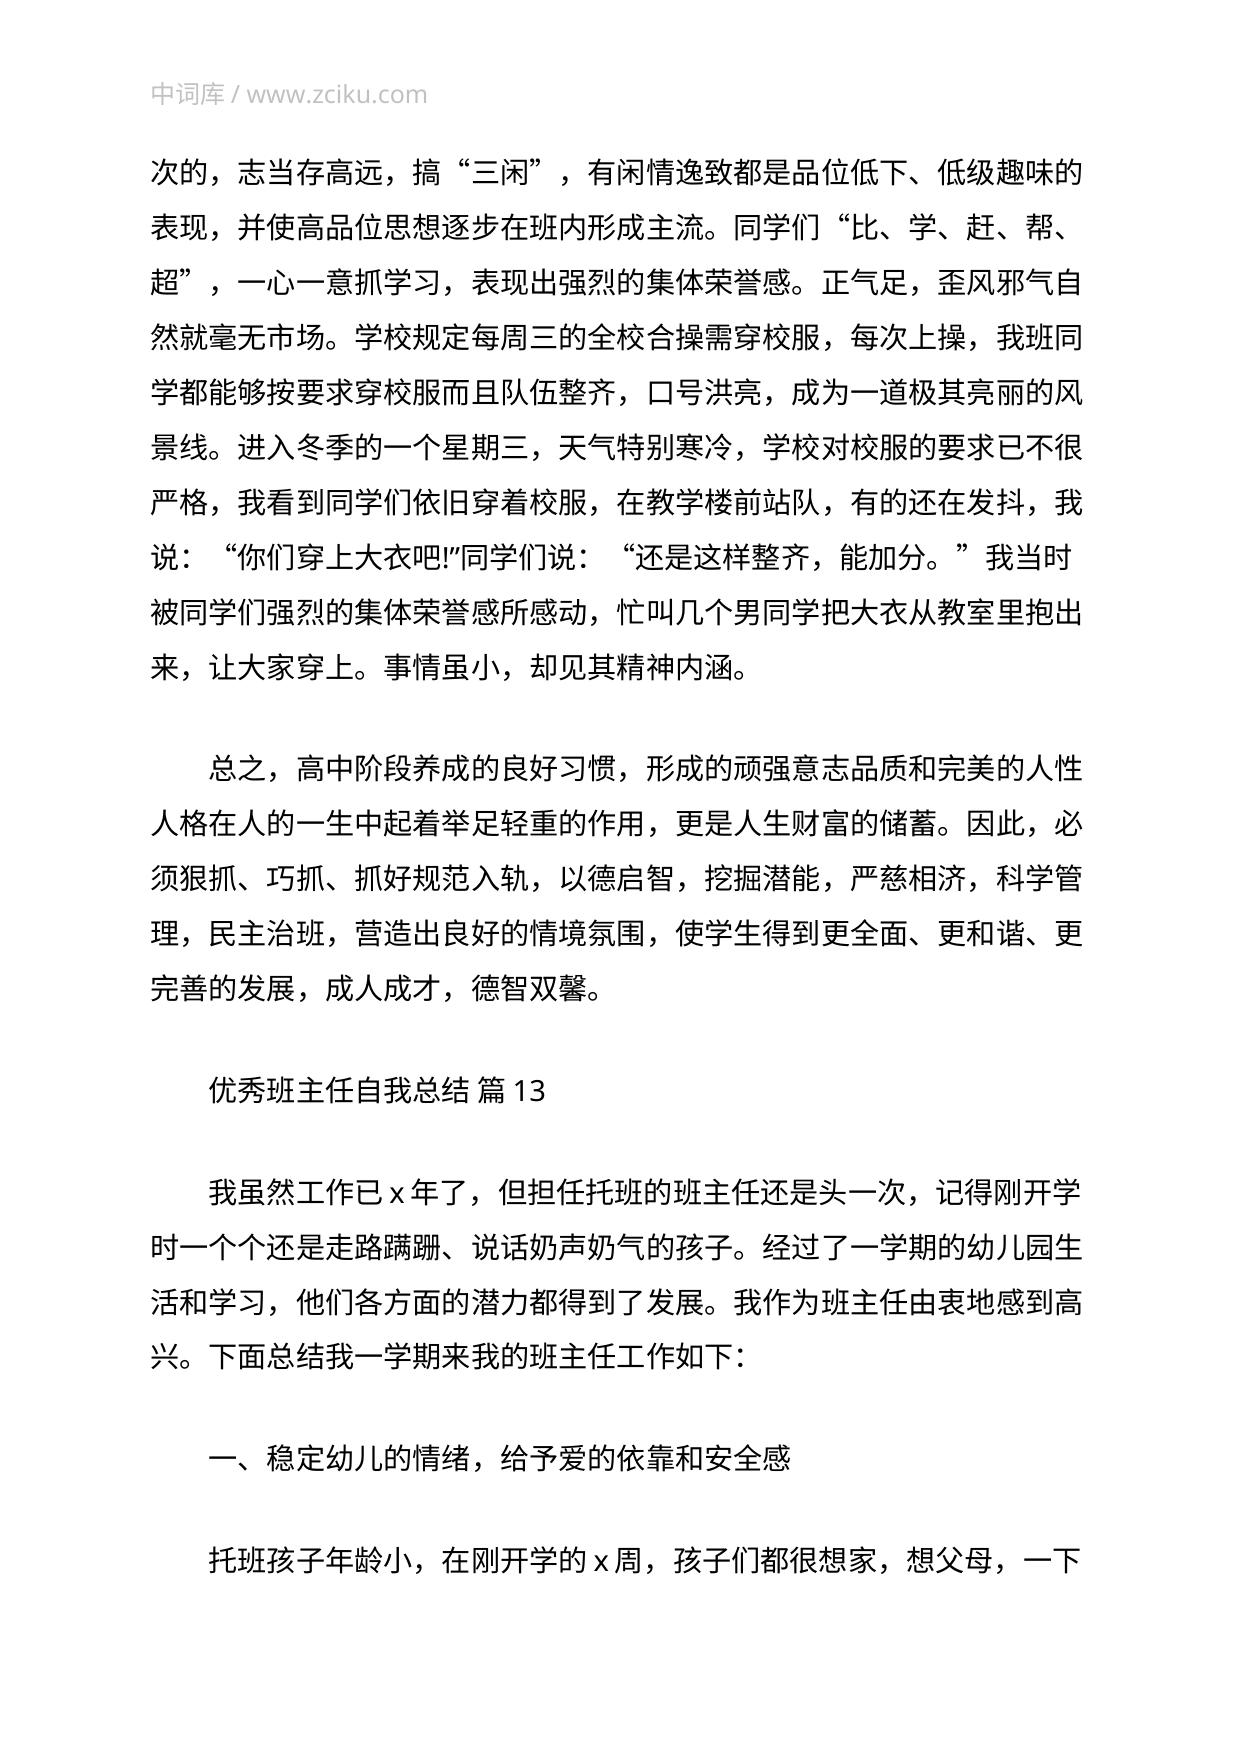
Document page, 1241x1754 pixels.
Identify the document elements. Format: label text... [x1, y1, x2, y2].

text 一、稳定幼儿的情绪，给予爱的依靠和安全感 [150, 1436, 1090, 1478]
text 总之，高中阶段养成的良好习惯，形成的顽强意志品质和完美的人性人格在人的一生中起着举足轻重的作用，更是人生财富的储蓄。因此，必须狠抓、巧抓、抓好规范入轨，以德启智，挖掘潜能，严慈相济，科学管理，民主治班，营造出良好的情境氛围，使学生得到更全面、更和谐、更完善的发展，成人成才，德智双馨。 [150, 746, 1090, 1008]
text 我虽然工作已x年了，但担任托班的班主任还是头一次，记得刚开学时一个个还是走路蹒跚、说话奶声奶气的孩子。经过了一学期的幼儿园生活和学习，他们各方面的潜力都得到了发展。我作为班主任由衷地感到高兴。下面总结我一学期来我的班主任工作如下： [150, 1169, 1090, 1376]
text 优秀班主任自我总结 篇13 [150, 1067, 1090, 1110]
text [150, 150, 1090, 686]
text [150, 1538, 1090, 1580]
